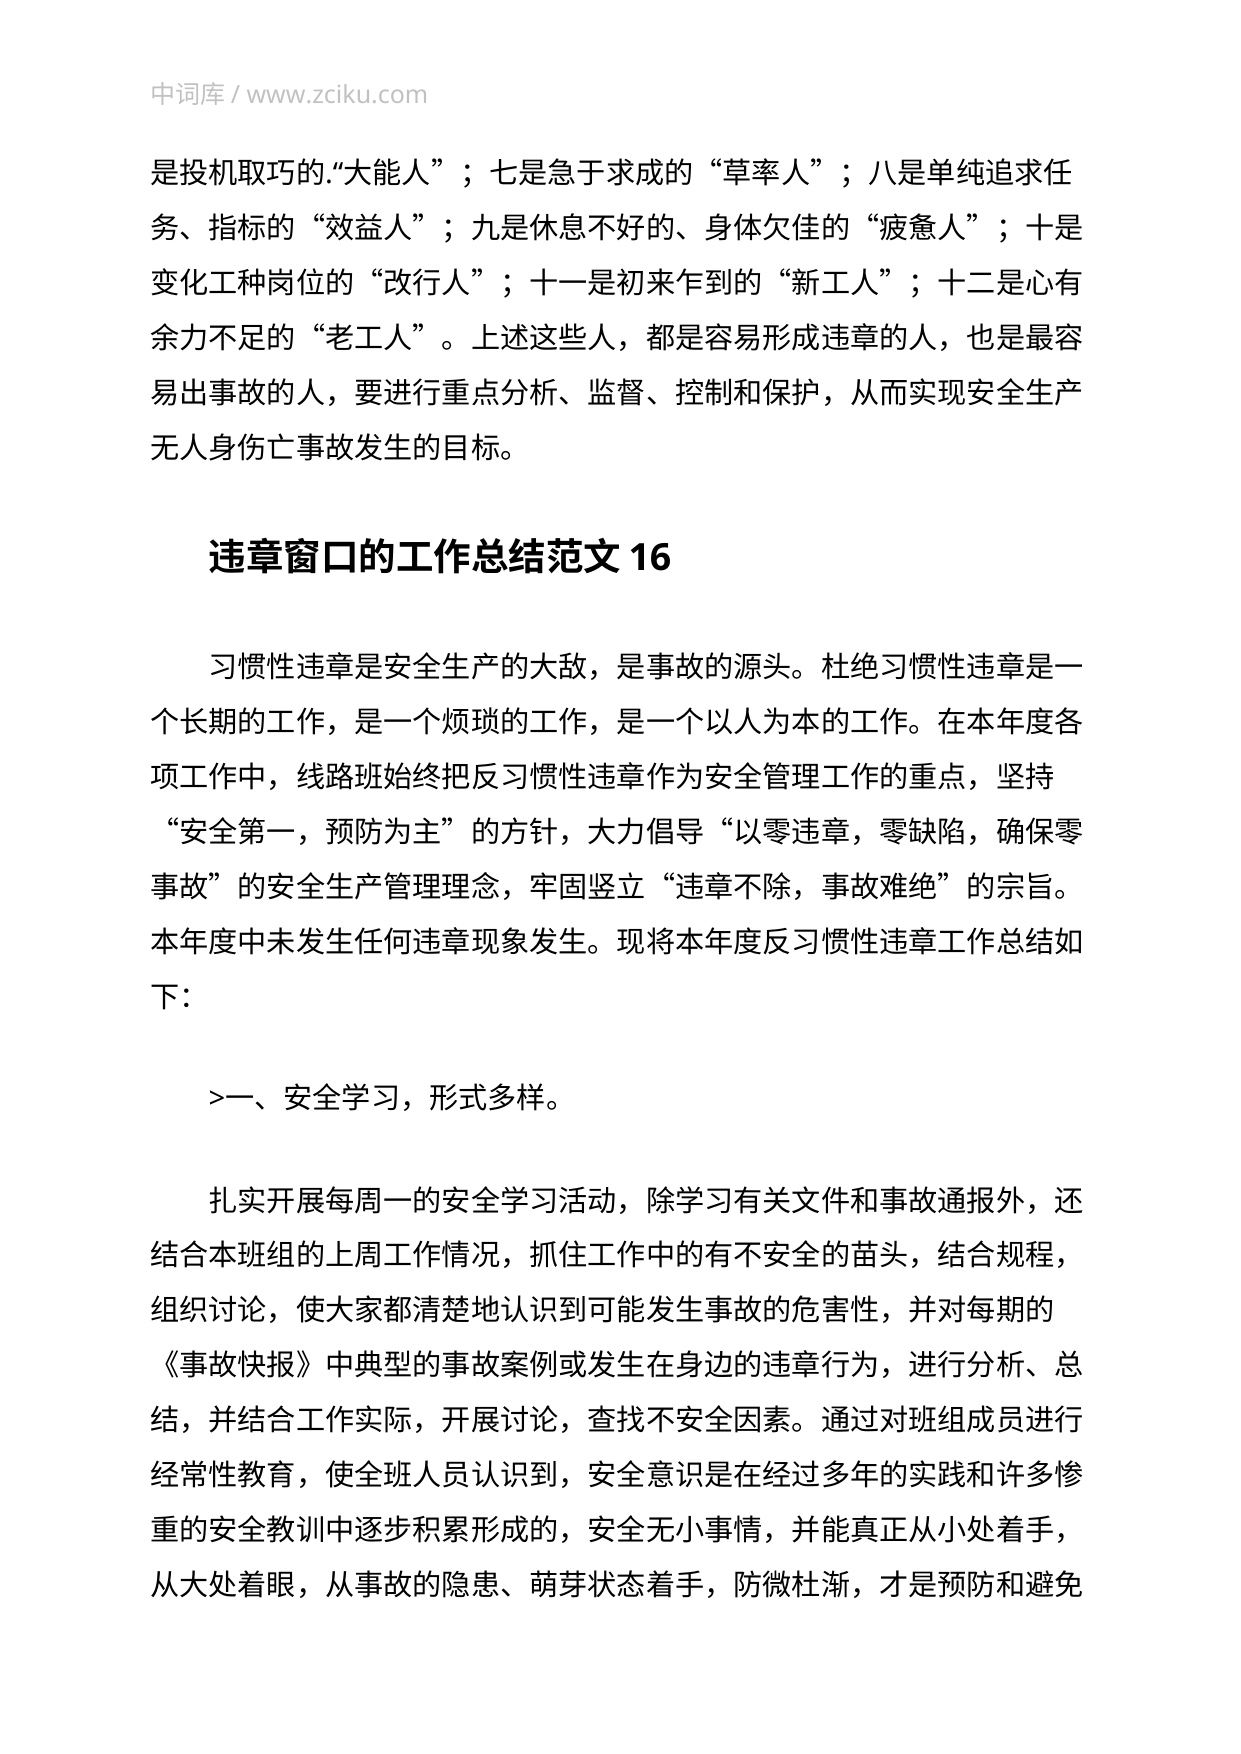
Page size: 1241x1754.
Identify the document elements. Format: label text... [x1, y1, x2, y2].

text >一、安全学习，形式多样。 [150, 1075, 1090, 1117]
text 违章窗口的工作总结范文16 [150, 526, 1090, 581]
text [150, 1177, 1090, 1604]
text 习惯性违章是安全生产的大敌，是事故的源头。杜绝习惯性违章是一个长期的工作，是一个烦琐的工作，是一个以人为本的工作。在本年度各项工作中，线路班始终把反习惯性违章作为安全管理工作的重点，坚持“安全第一，预防为主”的方针，大力倡导“以零违章，零缺陷，确保零事故”的安全生产管理理念，牢固竖立“违章不除，事故难绝”的宗旨。本年度中未发生任何违章现象发生。现将本年度反习惯性违章工作总结如下： [150, 644, 1090, 1016]
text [150, 150, 1090, 467]
